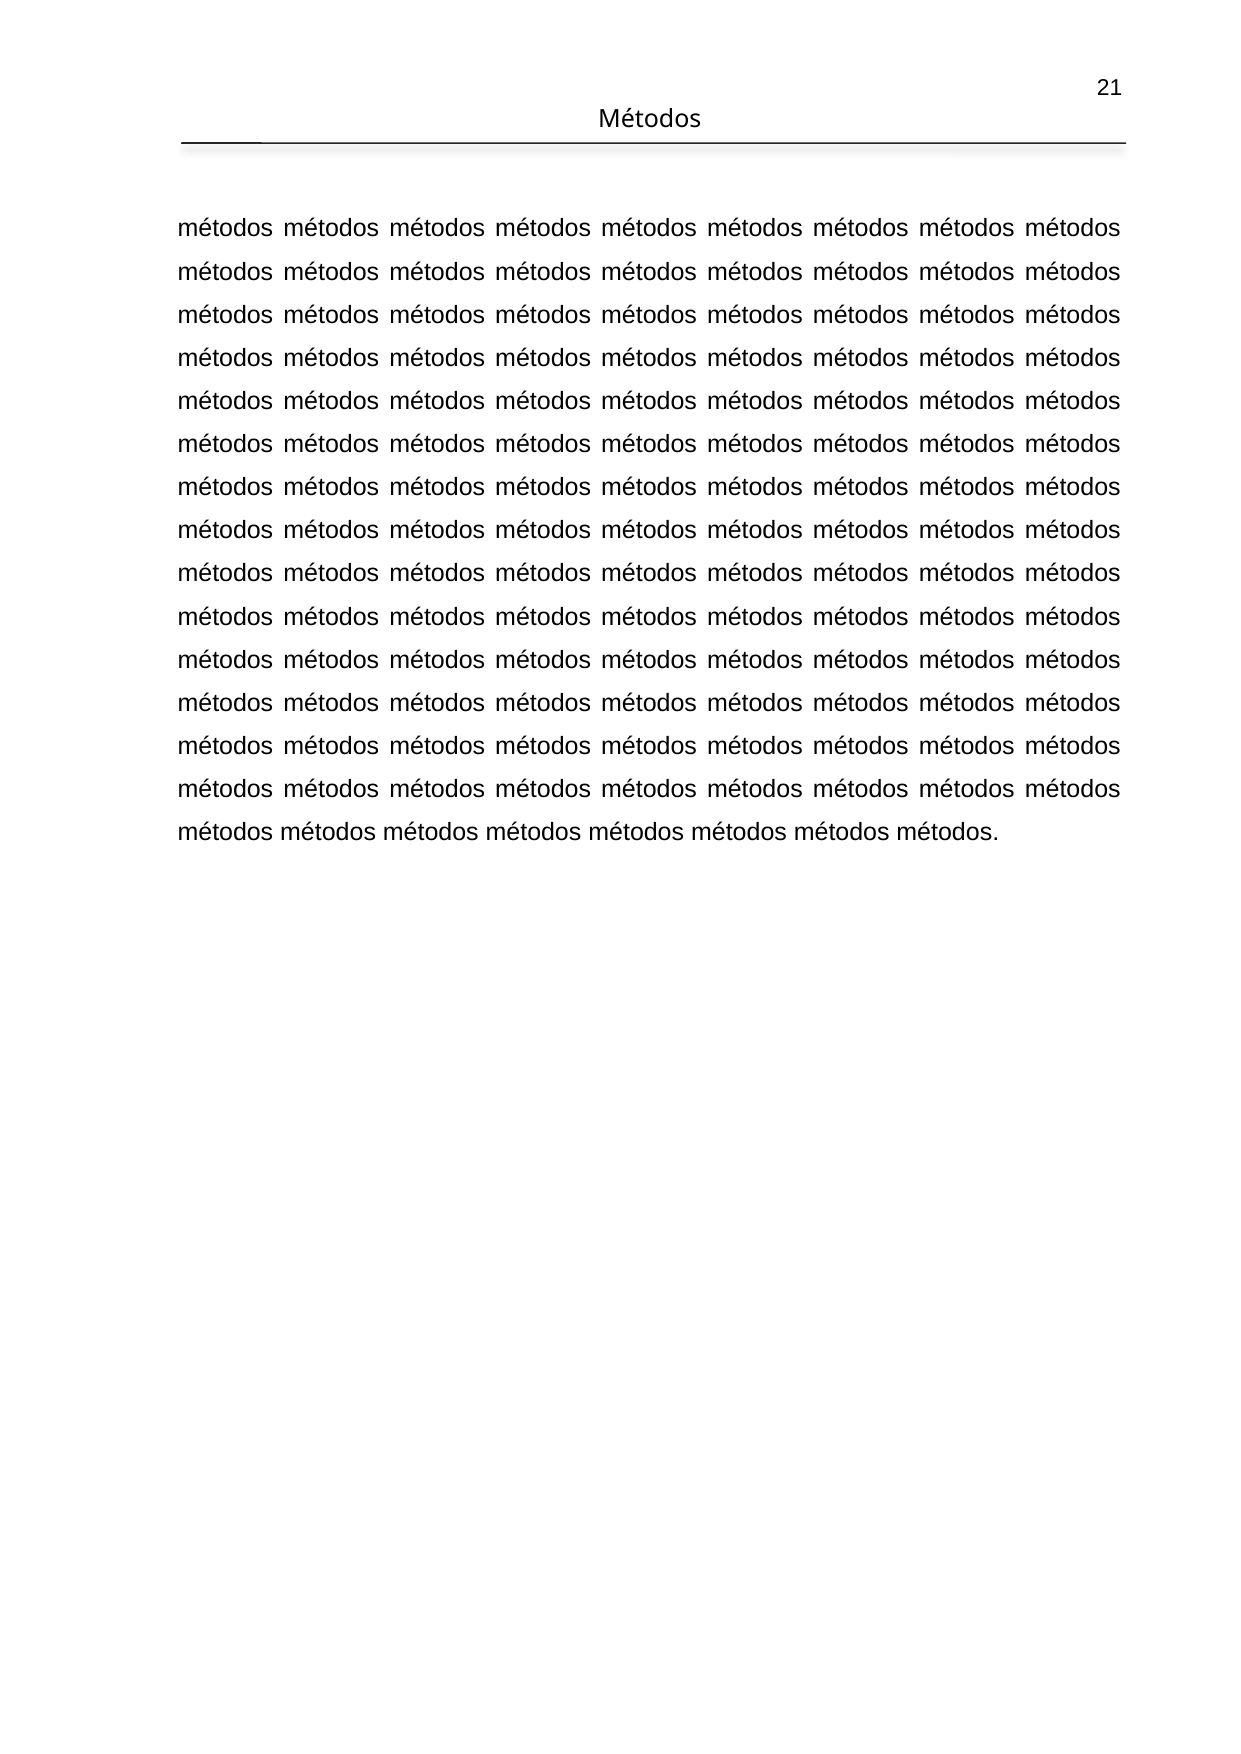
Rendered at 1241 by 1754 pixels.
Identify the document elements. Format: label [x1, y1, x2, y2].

text [177, 213, 1122, 846]
